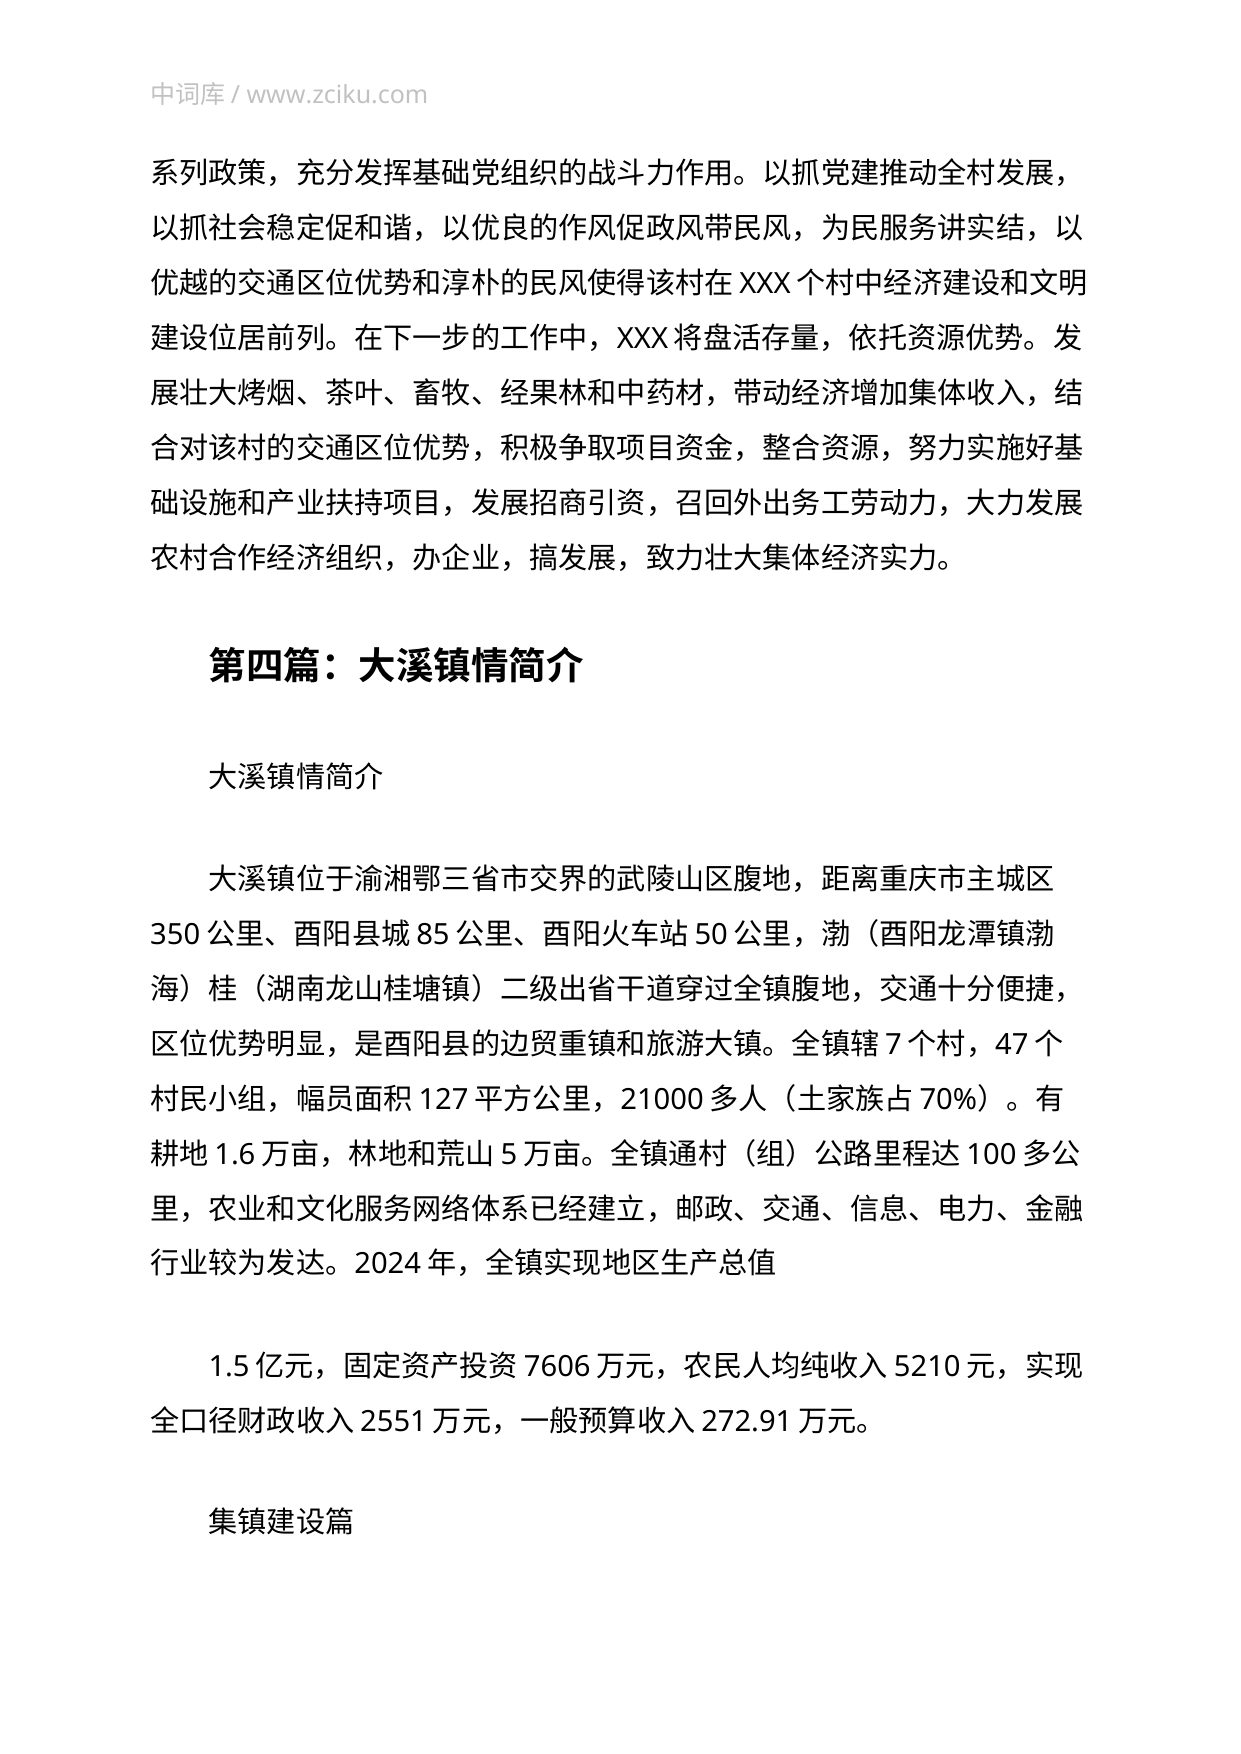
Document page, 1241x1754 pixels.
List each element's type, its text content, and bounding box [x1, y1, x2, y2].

text 大溪镇位于渝湘鄂三省市交界的武陵山区腹地，距离重庆市主城区350公里、酉阳县城85公里、酉阳火车站50公里，渤（酉阳龙潭镇渤海）桂（湖南龙山桂塘镇）二级出省干道穿过全镇腹地，交通十分便捷，区位优势明显，是酉阳县的边贸重镇和旅游大镇。全镇辖7个村，47个村民小组，幅员面积127平方公里，21000多人（土家族占70%）。有耕地1.6万亩，林地和荒山5万亩。全镇通村（组）公路里程达100多公里，农业和文化服务网络体系已经建立，邮政、交通、信息、电力、金融行业较为发达。2024年，全镇实现地区生产总值 [150, 855, 1090, 1282]
text 第四篇：大溪镇情简介 [150, 636, 1090, 691]
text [150, 150, 1090, 577]
text 大溪镇情简介 [150, 754, 1090, 796]
text 集镇建设篇 [150, 1499, 1090, 1541]
text 1.5亿元，固定资产投资7606万元，农民人均纯收入5210元，实现全口径财政收入2551万元，一般预算收入272.91万元。 [150, 1342, 1090, 1439]
